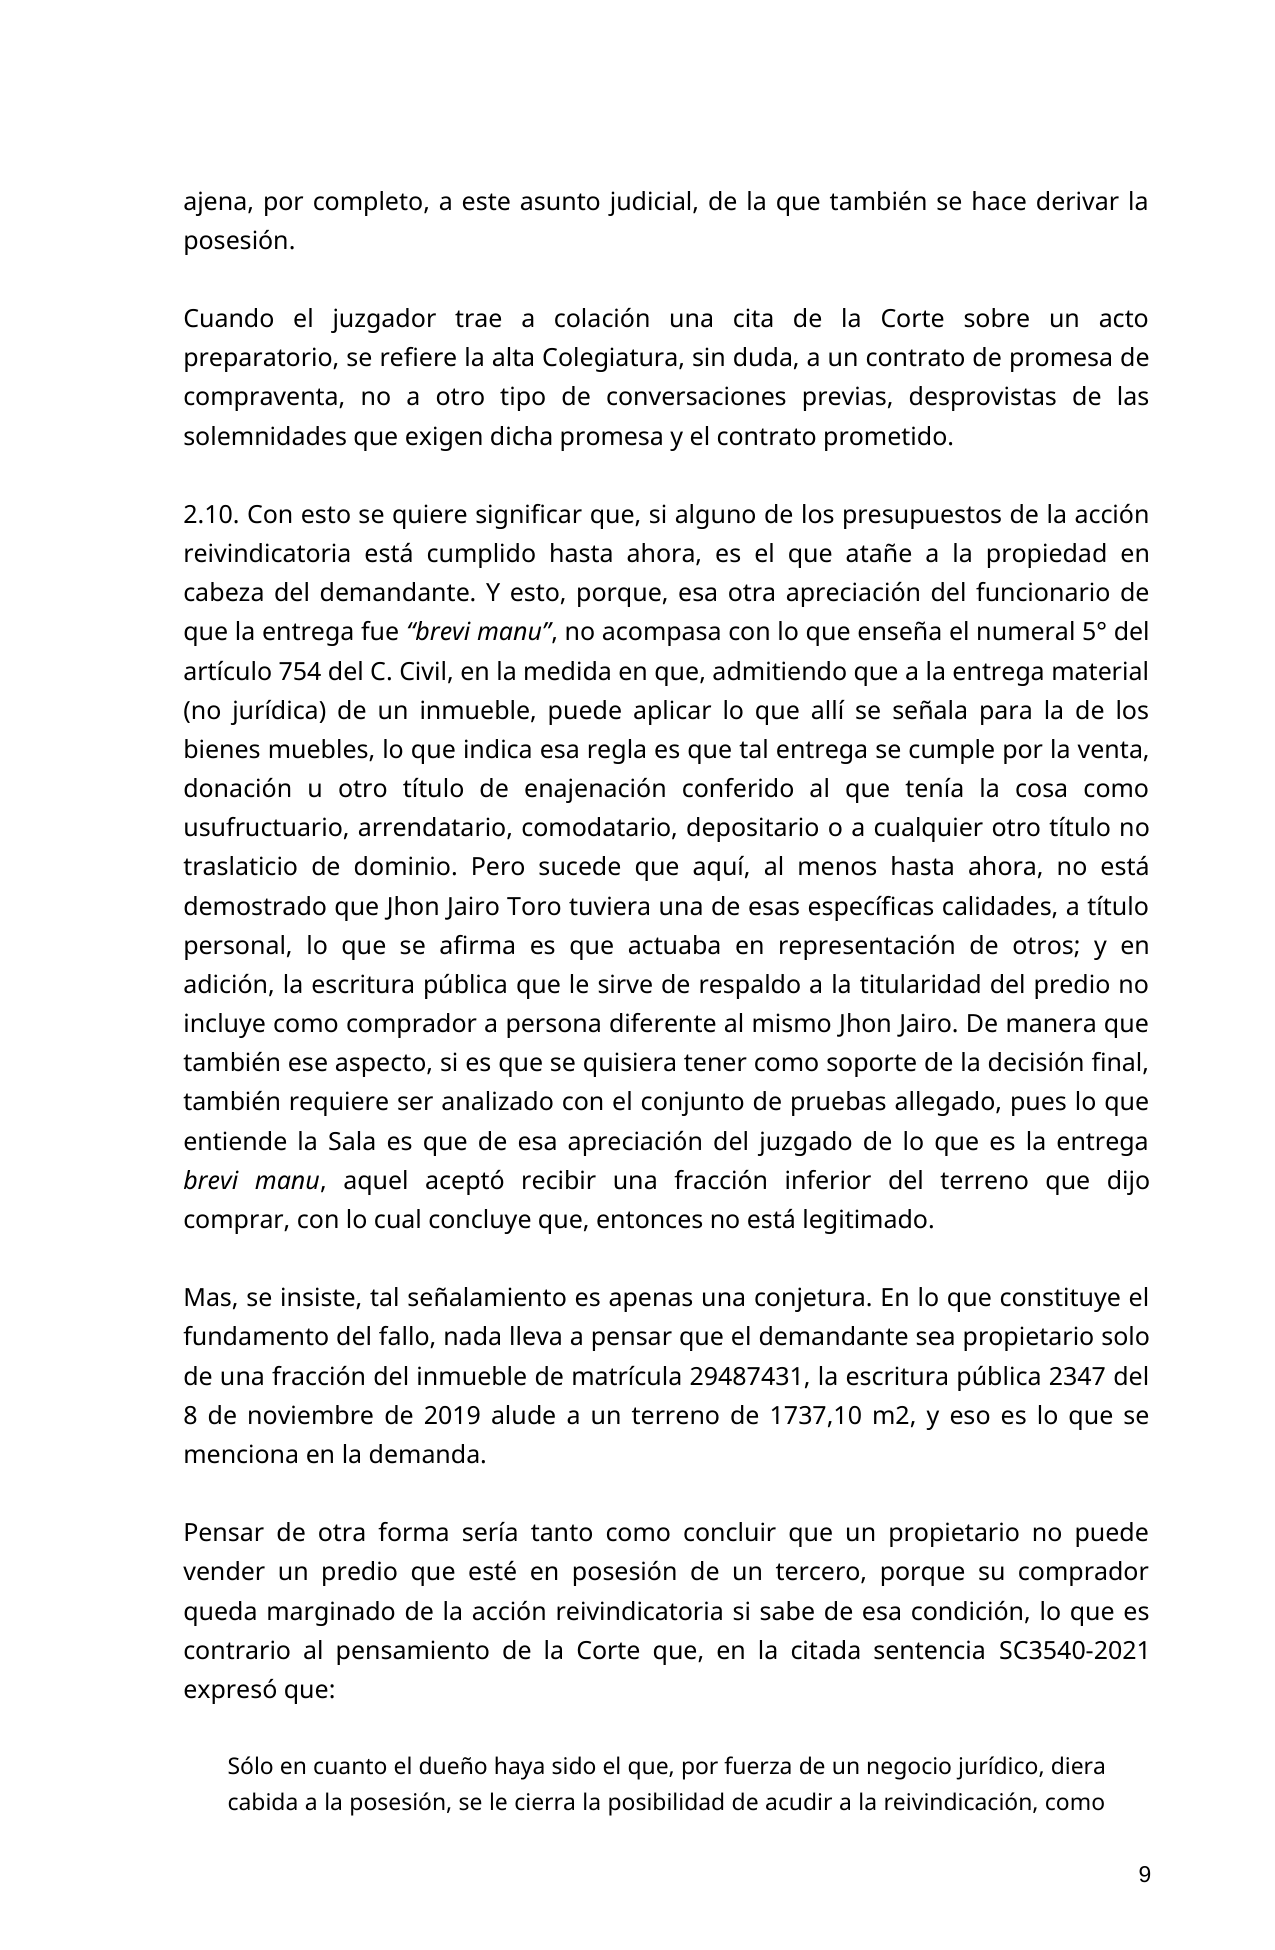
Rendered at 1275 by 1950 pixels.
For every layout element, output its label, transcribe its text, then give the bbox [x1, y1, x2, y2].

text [227, 1750, 1107, 1817]
text Cuando el juzgador trae a colación una cita de la Corte sobre un acto preparatorio, se refiere la alta Colegiatura, sin duda, a un contrato de promesa de compraventa, no a otro tipo de conversaciones previas, desprovistas de las solemnidades que exigen dicha promesa y el contrato prometido. [183, 301, 1151, 452]
list Pensar de otra forma sería tanto como concluir que un propietario no puede vender un predio que esté en posesión de un tercero, porque su comprador queda marginado de la acción reivindicatoria si sabe de esa condición, lo que es contrario al pensamiento de la Corte que, en la citada sentencia SC3540-2021 expresó que: [183, 1515, 1151, 1706]
list Mas, se insiste, tal señalamiento es apenas una conjetura. En lo que constituye el fundamento del fallo, nada lleva a pensar que el demandante sea propietario solo de una fracción del inmueble de matrícula 29487431, la escritura pública 2347 del 8 de noviembre de 2019 alude a un terreno de 1737,10 m2, y eso es lo que se menciona en la demanda. [183, 1280, 1151, 1471]
text 2.10. Con esto se quiere significar que, si alguno de los presupuestos de la acción reivindicatoria está cumplido hasta ahora, es el que atañe a la propiedad en cabeza del demandante. Y esto, porque, esa otra apreciación del funcionario de que la entrega fue “brevi manu”, no acompasa con lo que enseña el numeral 5° del artículo 754 del C. Civil, en la medida en que, admitiendo que a la entrega material (no jurídica) de un inmueble, puede aplicar lo que allí se señala para la de los bienes muebles, lo que indica esa regla es que tal entrega se cumple por la venta, donación u otro título de enajenación conferido al que tenía la cosa como usufructuario, arrendatario, comodatario, depositario o a cualquier otro título no traslaticio de dominio. Pero sucede que aquí, al menos hasta ahora, no está demostrado que Jhon Jairo Toro tuviera una de esas específicas calidades, a título personal, lo que se afirma es que actuaba en representación de otros; y en adición, la escritura pública que le sirve de respaldo a la titularidad del predio no incluye como comprador a persona diferente al mismo Jhon Jairo. De manera que también ese aspecto, si es que se quisiera tener como soporte de la decisión final, también requiere ser analizado con el conjunto de pruebas allegado, pues lo que entiende la Sala es que de esa apreciación del juzgado de lo que es la entrega brevi manu, aquel aceptó recibir una fracción inferior del terreno que dijo comprar, con lo cual concluye que, entonces no está legitimado. [183, 496, 1151, 1236]
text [183, 183, 1151, 256]
